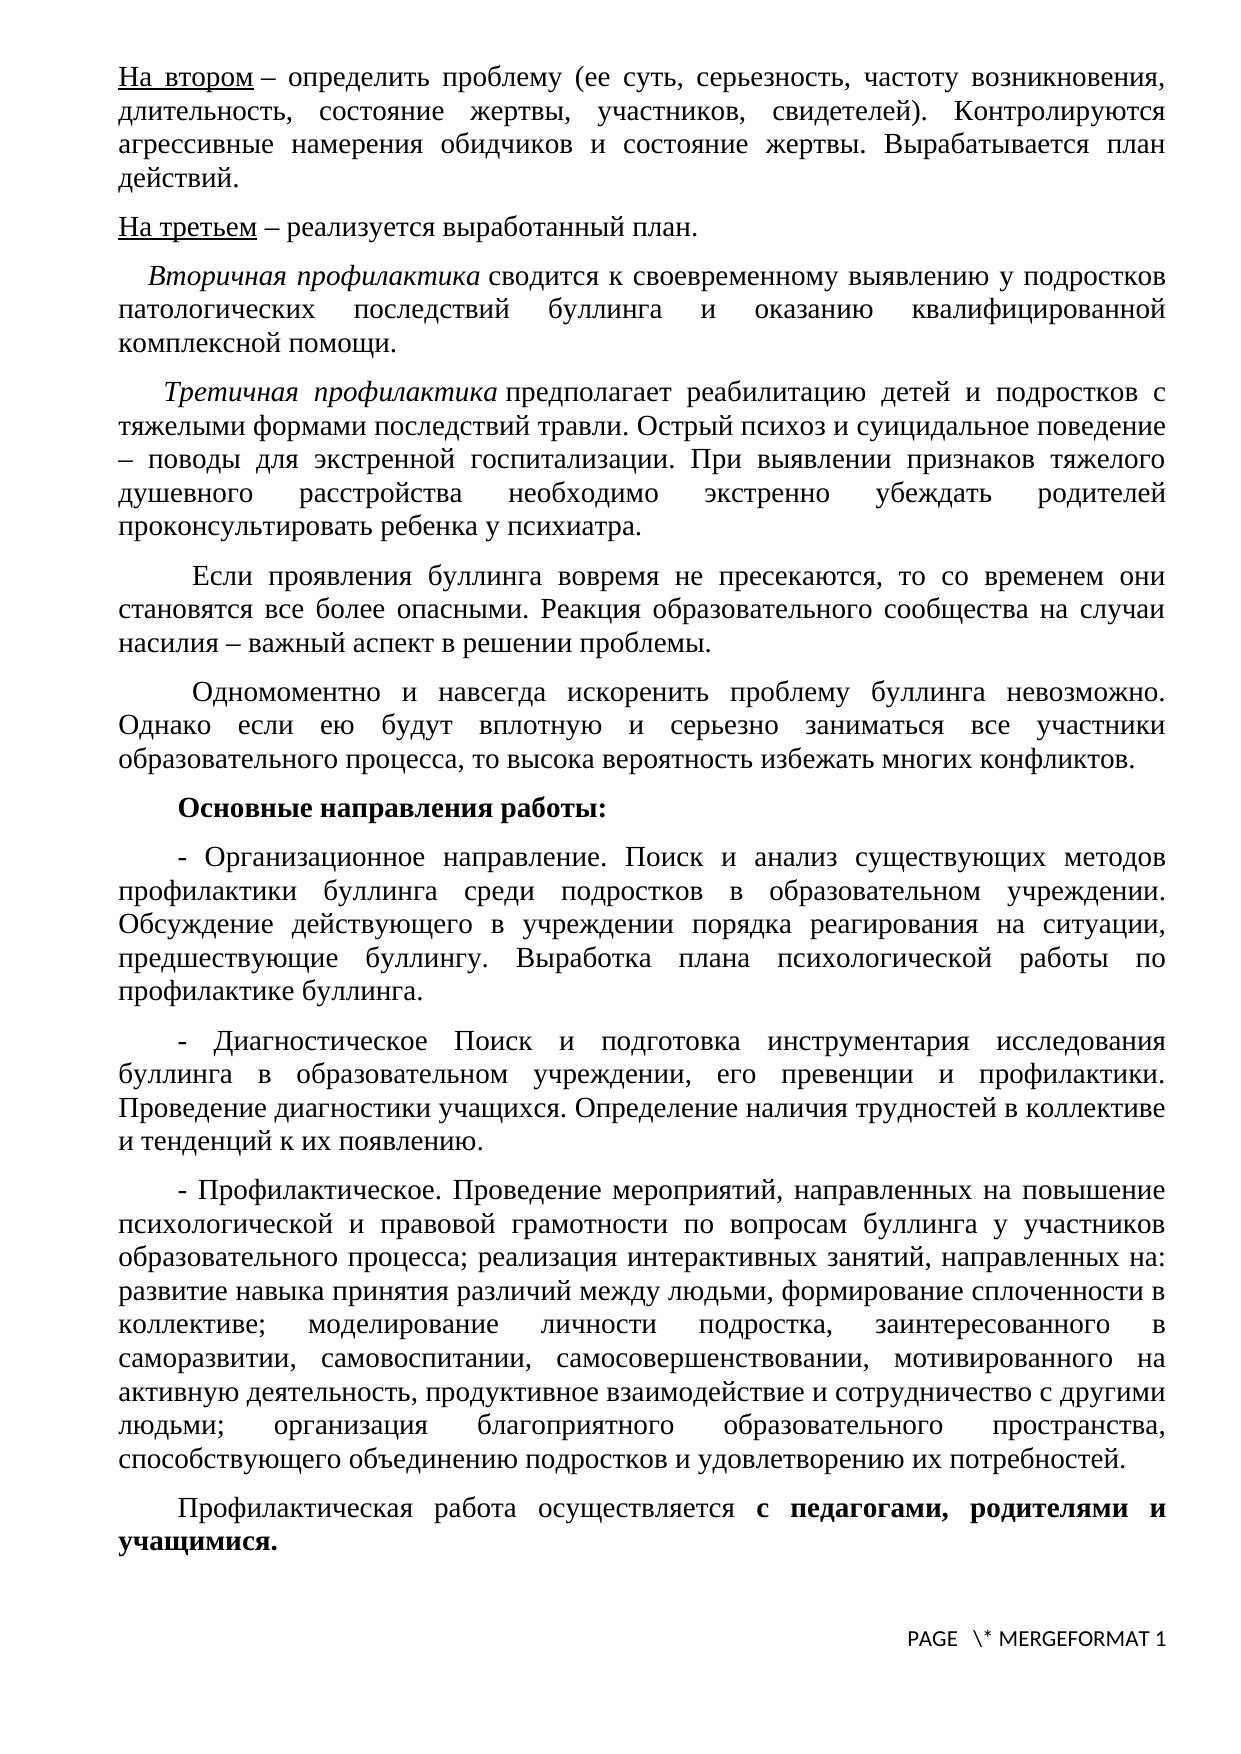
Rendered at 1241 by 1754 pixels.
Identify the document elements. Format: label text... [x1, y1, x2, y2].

text - Профилактическое. Проведение мероприятий, направленных на повышение психологической и правовой грамотности по вопросам буллинга у участников образовательного процесса; реализация интерактивных занятий, направленных на: развитие навыка принятия различий между людьми, формирование сплоченности в коллективе; моделирование личности подростка, заинтересованного в саморазвитии, самовоспитании, самосовершенствовании, мотивированного на активную деятельность, продуктивное взаимодействие и сотрудничество с другими людьми; организация благоприятного образовательного пространства, способствующего объединению подростков и удовлетворению их потребностей. [118, 1172, 1167, 1474]
text Третичная профилактика предполагает реабилитацию детей и подростков с тяжелыми формами последствий травли. Острый психоз и суицидальное поведение – поводы для экстренной госпитализации. При выявлении признаков тяжелого душевного расстройства необходимо экстренно убеждать родителей проконсультировать ребенка у психиатра. [118, 374, 1167, 542]
text Вторичная профилактика сводится к своевременному выявлению у подростков патологических последствий буллинга и оказанию квалифицированной комплексной помощи. [118, 258, 1167, 359]
text На третьем – реализуется выработанный план. [118, 209, 1167, 242]
text - Организационное направление. Поиск и анализ существующих методов профилактики буллинга среди подростков в образовательном учреждении. Обсуждение действующего в учреждении порядка реагирования на ситуации, предшествующие буллингу. Выработка плана психологической работы по профилактике буллинга. [118, 839, 1167, 1007]
text На втором – определить проблему (ее суть, серьезность, частоту возникновения, длительность, состояние жертвы, участников, свидетелей). Контролируются агрессивные намерения обидчиков и состояние жертвы. Вырабатывается план действий. [118, 59, 1167, 193]
text Одномоментно и навсегда искоренить проблему буллинга невозможно. Однако если ею будут вплотную и серьезно заниматься все участники образовательного процесса, то высока вероятность избежать многих конфликтов. [118, 674, 1167, 774]
text - Диагностическое Поиск и подготовка инструментария исследования буллинга в образовательном учреждении, его превенции и профилактики. Проведение диагностики учащихся. Определение наличия трудностей в коллективе и тенденций к их появлению. [118, 1023, 1167, 1157]
text Если проявления буллинга вовремя не пресекаются, то со временем они становятся все более опасными. Реакция образовательного сообщества на случаи насилия – важный аспект в решении проблемы. [118, 558, 1167, 658]
text Профилактическая работа осуществляется с педагогами, родителями и учащимися. [118, 1490, 1167, 1557]
text Основные направления работы: [118, 790, 1167, 824]
